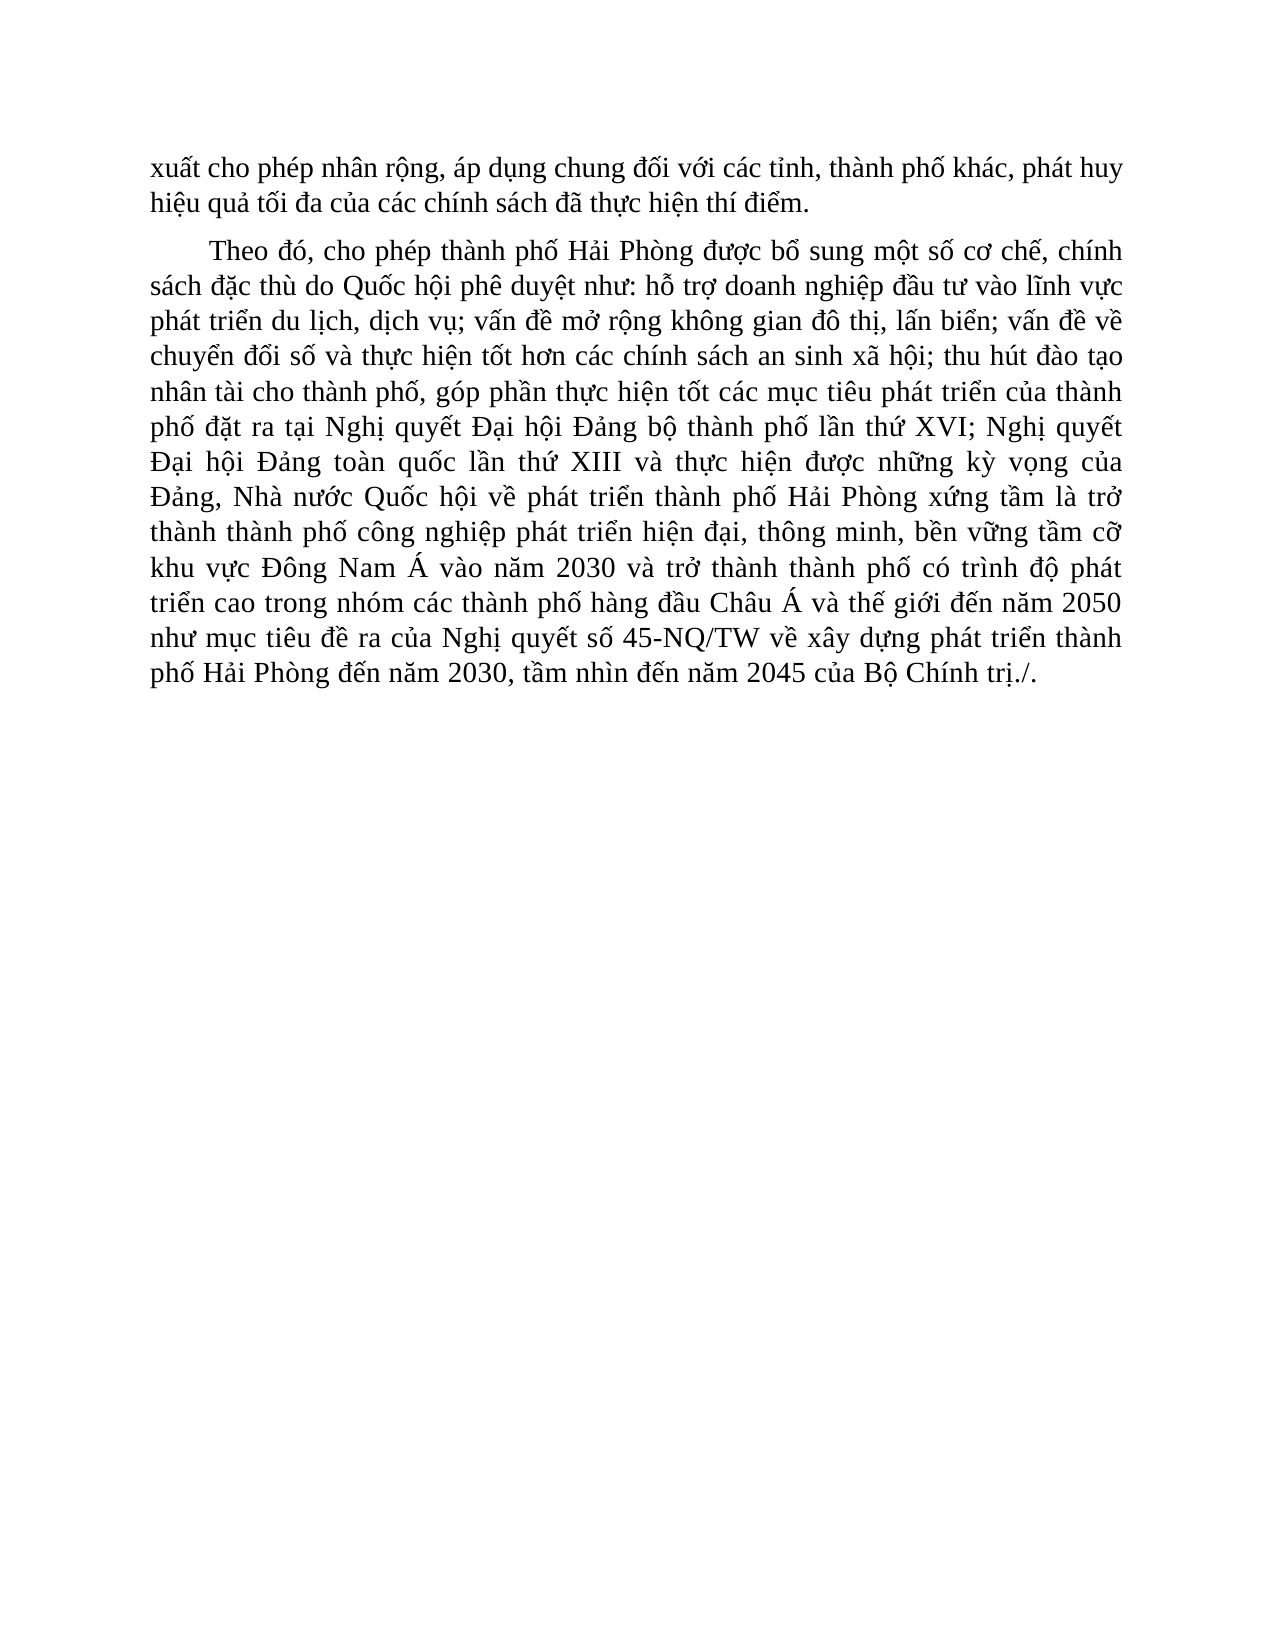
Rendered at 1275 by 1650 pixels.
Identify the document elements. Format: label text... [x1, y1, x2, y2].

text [150, 150, 1124, 219]
text Theo đó, cho phép thành phố Hải Phòng được bổ sung một số cơ chế, chính sách đặc thù do Quốc hội phê duyệt như: hỗ trợ doanh nghiệp đầu tư vào lĩnh vực phát triển du lịch, dịch vụ; vấn đề mở rộng không gian đô thị, lấn biển; vấn đề về chuyển đổi số và thực hiện tốt hơn các chính sách an sinh xã hội; thu hút đào tạo nhân tài cho thành phố, góp phần thực hiện tốt các mục tiêu phát triển của thành phố đặt ra tại Nghị quyết Đại hội Đảng bộ thành phố lần thứ XVI; Nghị quyết Đại hội Đảng toàn quốc lần thứ XIII và thực hiện được những kỳ vọng của Đảng, Nhà nước Quốc hội về phát triển thành phố Hải Phòng xứng tầm là trở thành thành phố công nghiệp phát triển hiện đại, thông minh, bền vững tầm cỡ khu vực Đông Nam Á vào năm 2030 và trở thành thành phố có trình độ phát triển cao trong nhóm các thành phố hàng đầu Châu Á và thế giới đến năm 2050 như mục tiêu đề ra của Nghị quyết số 45-NQ/TW về xây dựng phát triển thành phố Hải Phòng đến năm 2030, tầm nhìn đến năm 2045 của Bộ Chính trị./. [150, 233, 1124, 689]
